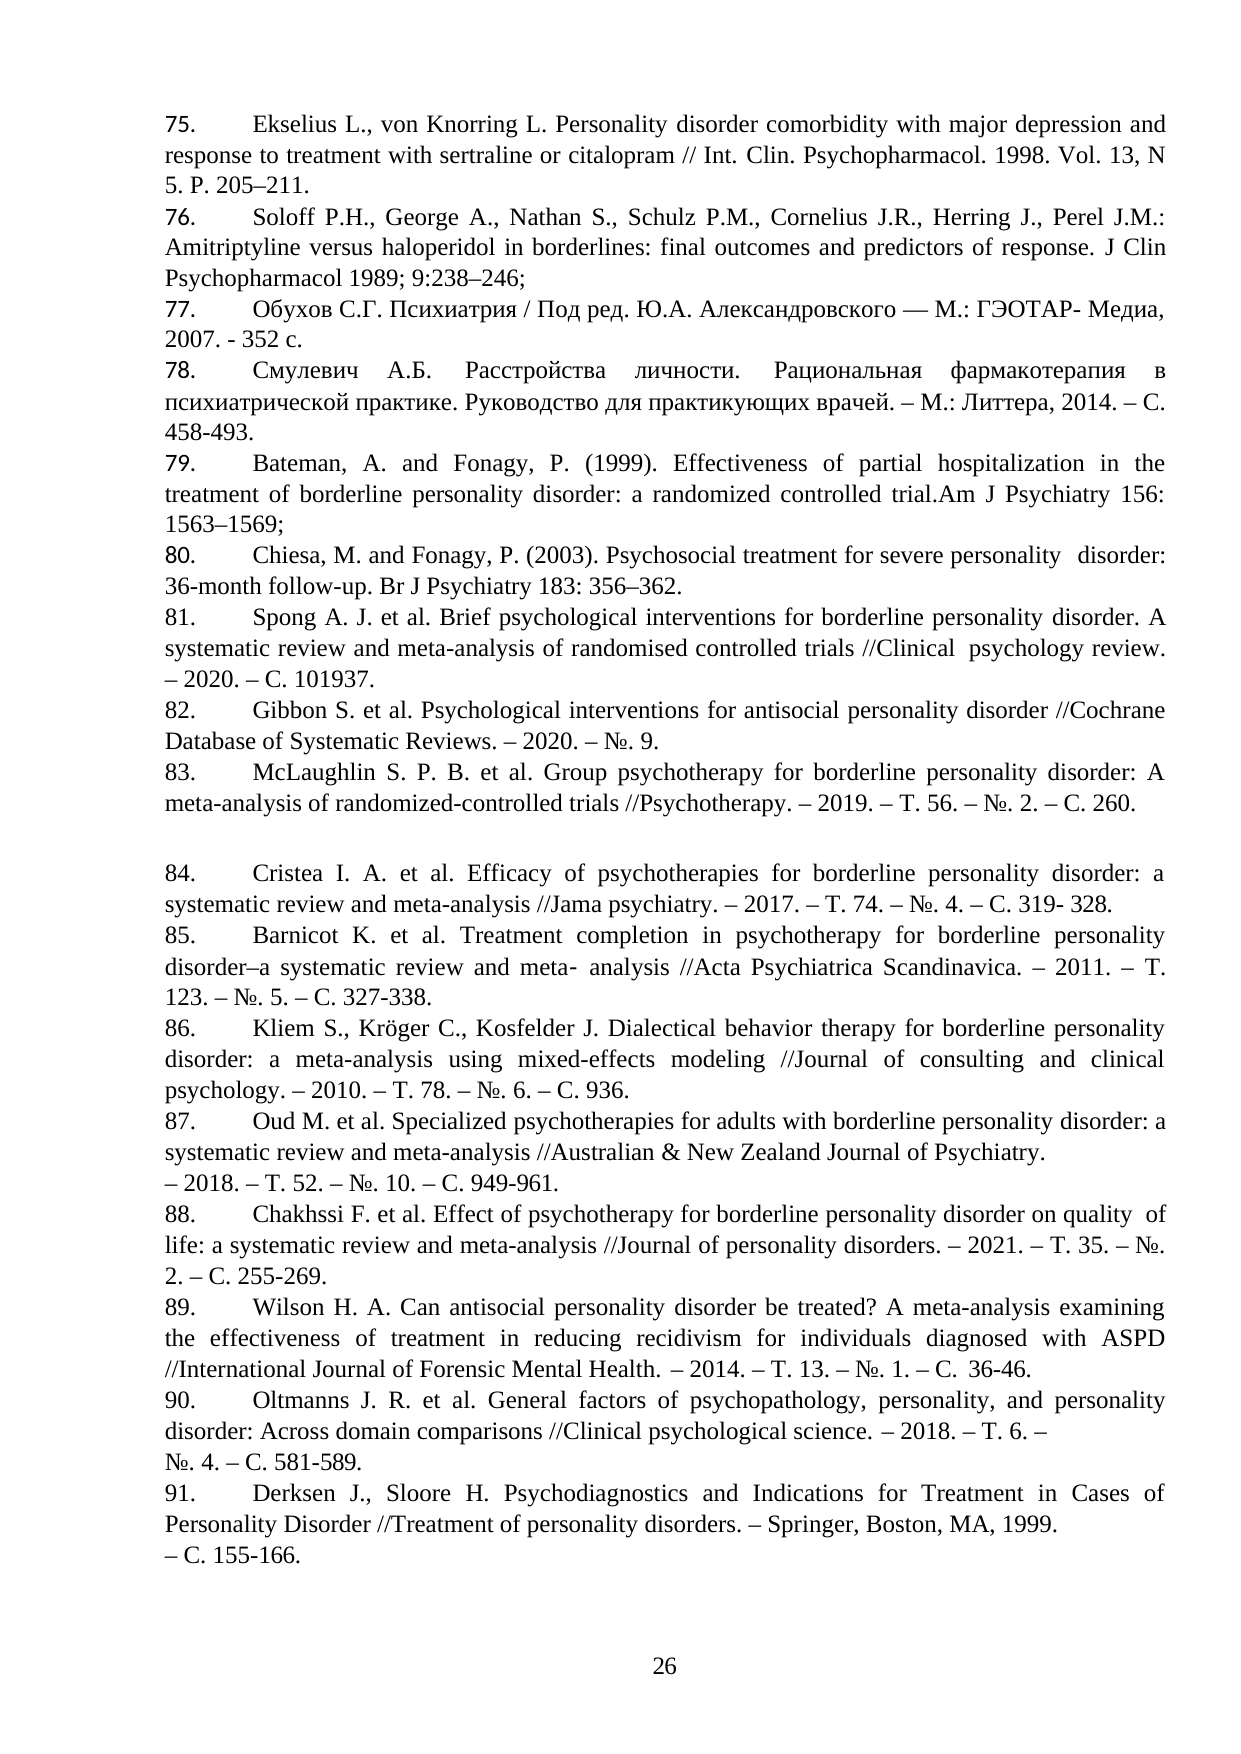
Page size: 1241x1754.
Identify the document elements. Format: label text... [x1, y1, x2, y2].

list Смулевич А.Б. Расстройства личности. Рациональная фармакотерапия в психиатрической практике. Руководство для практикующих врачей. – М.: Литтера, 2014. – С. 458-493. [164, 355, 1166, 445]
list Gibbon S. et al. Psychological interventions for antisocial personality disorder //Cochrane Database of Systematic Reviews. – 2020. – №. 9. [164, 695, 1166, 755]
list Bateman, A. and Fonagy, P. (1999). Effectiveness of partial hospitalization in the treatment of borderline personality disorder: a randomized controlled trial.Am J Psychiatry 156: 1563–1569; [164, 447, 1166, 538]
list Oud M. et al. Specialized psychotherapies for adults with borderline personality disorder: a systematic review and meta-analysis //Australian & New Zealand Journal of Psychiatry. [164, 1106, 1166, 1166]
list Chakhssi F. et al. Effect of psychotherapy for borderline personality disorder on quality of life: a systematic review and meta-analysis //Journal of personality disorders. – 2021. – Т. 35. – №. 2. – С. 255-269. [164, 1199, 1166, 1290]
list Ekselius L., von Knorring L. Personality disorder comorbidity with major depression and response to treatment with sertraline or citalopram // Int. Clin. Psychopharmacol. 1998. Vol. 13, N 5. P. 205–211. [164, 108, 1166, 199]
list Oltmanns J. R. et al. General factors of psychopathology, personality, and personality disorder: Across domain comparisons //Clinical psychological science. – 2018. – Т. 6. – [164, 1385, 1166, 1445]
list Cristea I. A. et al. Efficacy of psychotherapies for borderline personality disorder: a systematic review and meta-analysis //Jama psychiatry. – 2017. – Т. 74. – №. 4. – С. 319- 328. [164, 858, 1166, 917]
list Wilson H. A. Can antisocial personality disorder be treated? A meta-analysis examining the effectiveness of treatment in reducing recidivism for individuals diagnosed with ASPD //International Journal of Forensic Mental Health. – 2014. – Т. 13. – №. 1. – С. 36-46. [164, 1292, 1166, 1383]
list McLaughlin S. P. B. et al. Group psychotherapy for borderline personality disorder: A meta-analysis of randomized-controlled trials //Psychotherapy. – 2019. – Т. 56. – №. 2. – С. 260. [164, 757, 1166, 817]
list Derksen J., Sloore H. Psychodiagnostics and Indications for Treatment in Cases of Personality Disorder //Treatment of personality disorders. – Springer, Boston, MA, 1999. [164, 1478, 1166, 1538]
text – С. 155-166. [164, 1540, 1166, 1569]
list Обухов С.Г. Психиатрия / Под ред. Ю.А. Александровского — М.: ГЭОТАР- Медиа, 2007. - 352 с. [164, 293, 1166, 353]
list Chiesa, M. and Fonagy, P. (2003). Psychosocial treatment for severe personality disorder: 36-month follow-up. Br J Psychiatry 183: 356–362. [164, 539, 1166, 600]
list Barnicot K. et al. Treatment completion in psychotherapy for borderline personality disorder–a systematic review and meta‐ analysis //Acta Psychiatrica Scandinavica. – 2011. – Т. 123. – №. 5. – С. 327-338. [164, 920, 1166, 1011]
list Soloff P.H., George A., Nathan S., Schulz P.M., Cornelius J.R., Herring J., Perel J.M.: Amitriptyline versus haloperidol in borderlines: final outcomes and predictors of response. J Clin Psychopharmacol 1989; 9:238–246; [164, 201, 1166, 291]
text №. 4. – С. 581-589. [164, 1447, 1166, 1476]
list Spong A. J. et al. Brief psychological interventions for borderline personality disorder. A systematic review and meta-analysis of randomised controlled trials //Clinical psychology review. – 2020. – С. 101937. [164, 602, 1166, 693]
text – 2018. – Т. 52. – №. 10. – С. 949-961. [164, 1168, 1166, 1197]
list Kliem S., Kröger C., Kosfelder J. Dialectical behavior therapy for borderline personality disorder: a meta-analysis using mixed-effects modeling //Journal of consulting and clinical psychology. – 2010. – Т. 78. – №. 6. – С. 936. [164, 1013, 1166, 1104]
